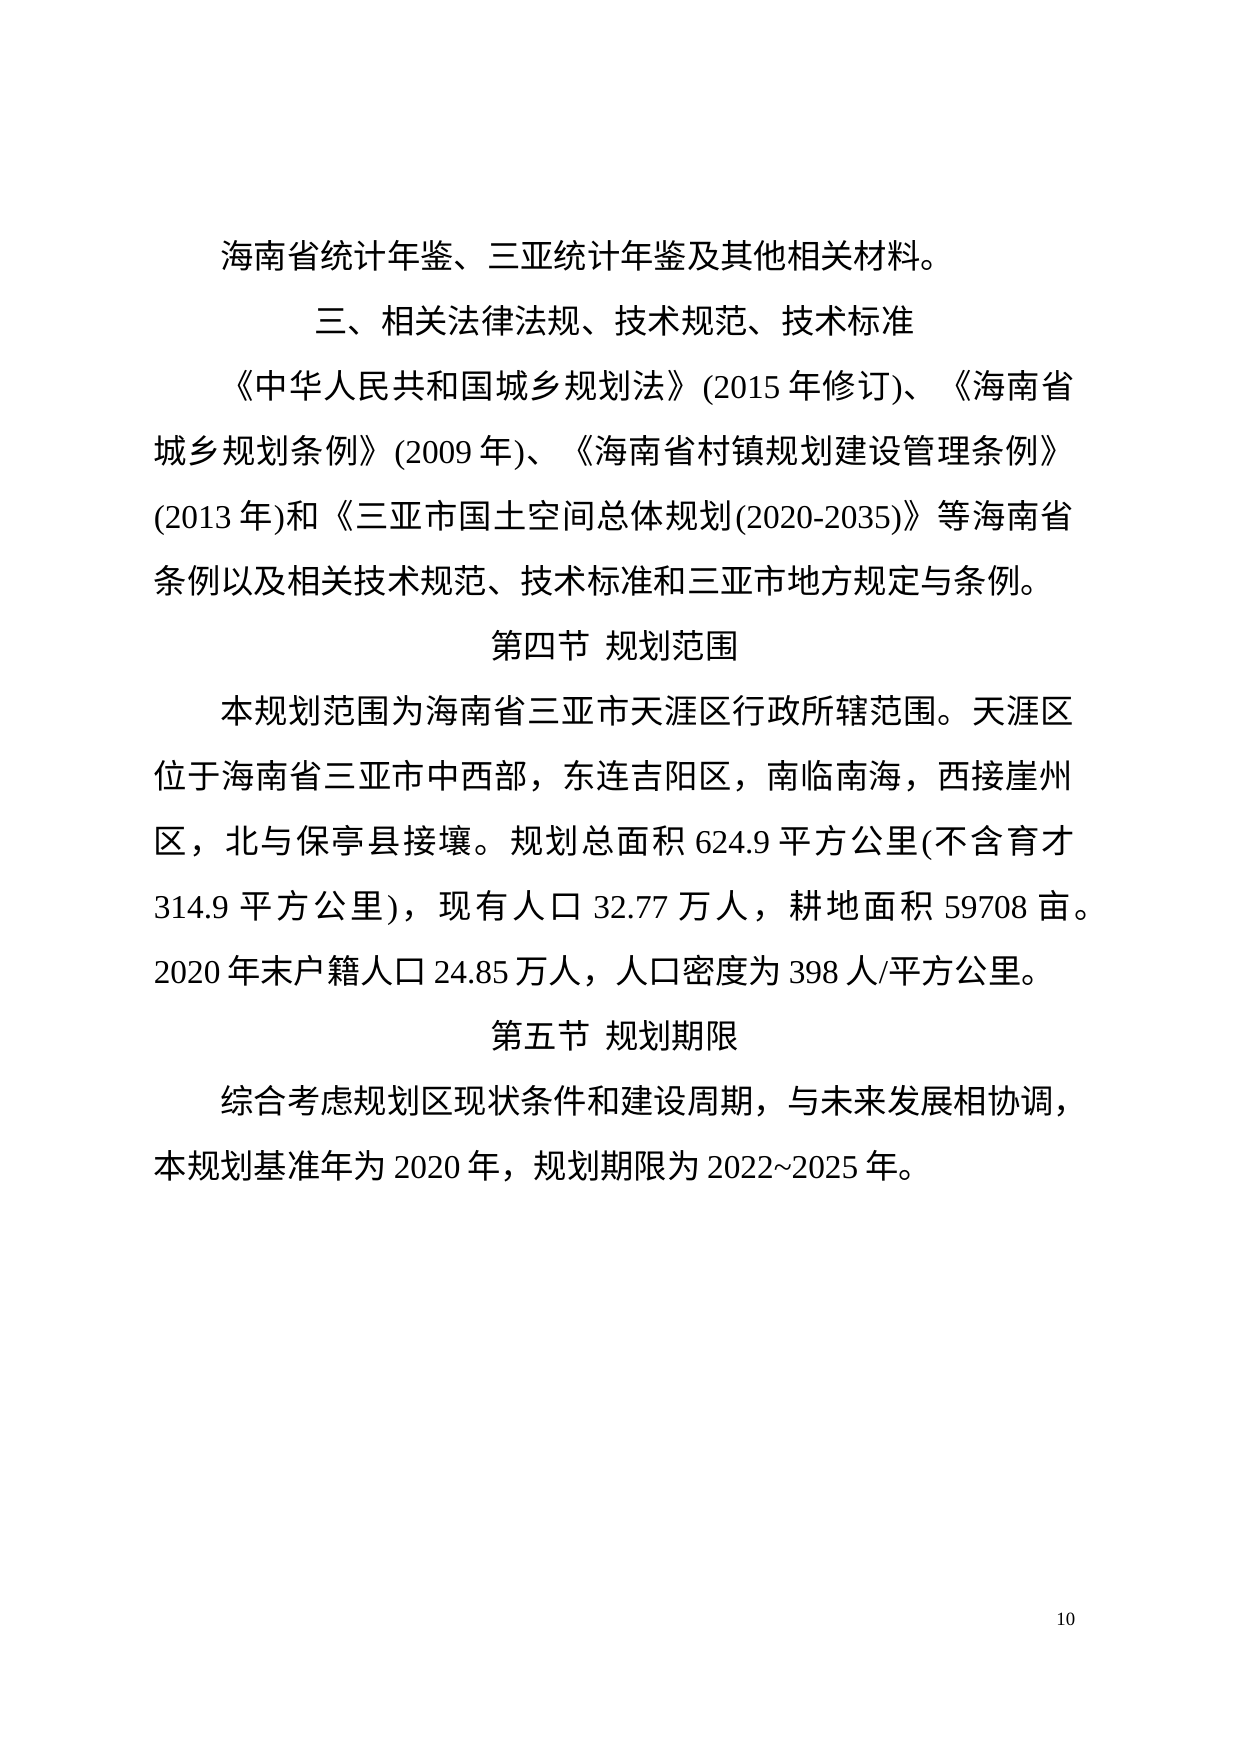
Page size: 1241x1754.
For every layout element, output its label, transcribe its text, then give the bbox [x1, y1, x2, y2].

text 《中华人民共和国城乡规划法》(2015年修订)、《海南省城乡规划条例》(2009年)、《海南省村镇规划建设管理条例》(2013年)和《三亚市国土空间总体规划(2020-2035)》等海南省条例以及相关技术规范、技术标准和三亚市地方规定与条例。 [153, 351, 1075, 611]
text 第五节 规划期限 [153, 1001, 1075, 1066]
text 海南省统计年鉴、三亚统计年鉴及其他相关材料。 [153, 221, 1075, 286]
text 第四节 规划范围 [153, 611, 1075, 676]
text 三、相关法律法规、技术规范、技术标准 [153, 286, 1075, 351]
text 综合考虑规划区现状条件和建设周期，与未来发展相协调，本规划基准年为2020年，规划期限为2022~2025年。 [153, 1066, 1075, 1196]
text 本规划范围为海南省三亚市天涯区行政所辖范围。天涯区位于海南省三亚市中西部，东连吉阳区，南临南海，西接崖州区，北与保亭县接壤。规划总面积624.9平方公里(不含育才314.9平方公里)，现有人口32.77万人，耕地面积59708亩。2020年末户籍人口24.85万人，人口密度为398人/平方公里。 [153, 676, 1075, 1001]
